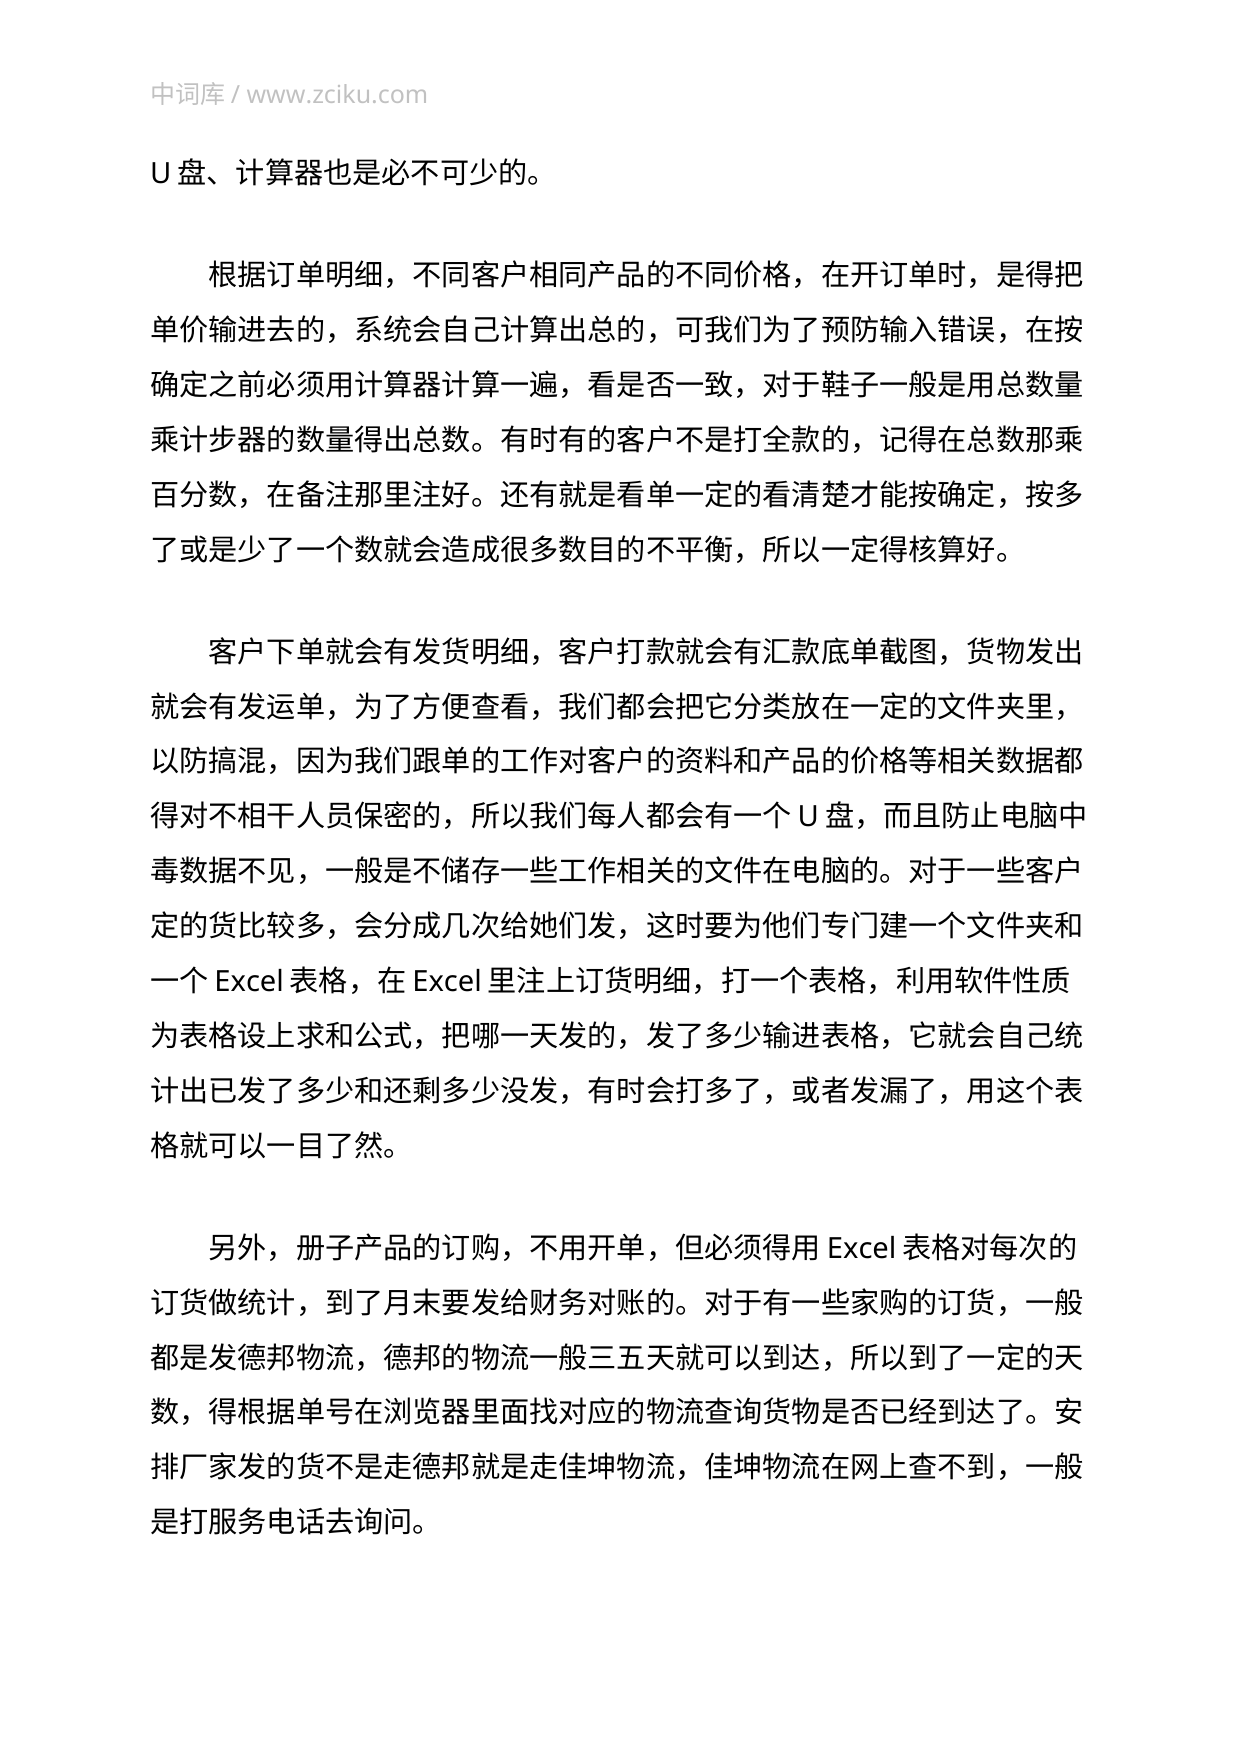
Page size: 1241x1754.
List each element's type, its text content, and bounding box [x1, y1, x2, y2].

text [150, 150, 1090, 192]
text 根据订单明细，不同客户相同产品的不同价格，在开订单时，是得把单价输进去的，系统会自己计算出总的，可我们为了预防输入错误，在按确定之前必须用计算器计算一遍，看是否一致，对于鞋子一般是用总数量乘计步器的数量得出总数。有时有的客户不是打全款的，记得在总数那乘百分数，在备注那里注好。还有就是看单一定的看清楚才能按确定，按多了或是少了一个数就会造成很多数目的不平衡，所以一定得核算好。 [150, 252, 1090, 569]
text 客户下单就会有发货明细，客户打款就会有汇款底单截图，货物发出就会有发运单，为了方便查看，我们都会把它分类放在一定的文件夹里，以防搞混，因为我们跟单的工作对客户的资料和产品的价格等相关数据都得对不相干人员保密的，所以我们每人都会有一个U盘，而且防止电脑中毒数据不见，一般是不储存一些工作相关的文件在电脑的。对于一些客户定的货比较多，会分成几次给她们发，这时要为他们专门建一个文件夹和一个Excel表格，在Excel里注上订货明细，打一个表格，利用软件性质为表格设上求和公式，把哪一天发的，发了多少输进表格，它就会自己统计出已发了多少和还剩多少没发，有时会打多了，或者发漏了，用这个表格就可以一目了然。 [150, 628, 1090, 1165]
text 另外，册子产品的订购，不用开单，但必须得用Excel表格对每次的订货做统计，到了月末要发给财务对账的。对于有一些家购的订货，一般都是发德邦物流，德邦的物流一般三五天就可以到达，所以到了一定的天数，得根据单号在浏览器里面找对应的物流查询货物是否已经到达了。安排厂家发的货不是走德邦就是走佳坤物流，佳坤物流在网上查不到，一般是打服务电话去询问。 [150, 1224, 1090, 1541]
